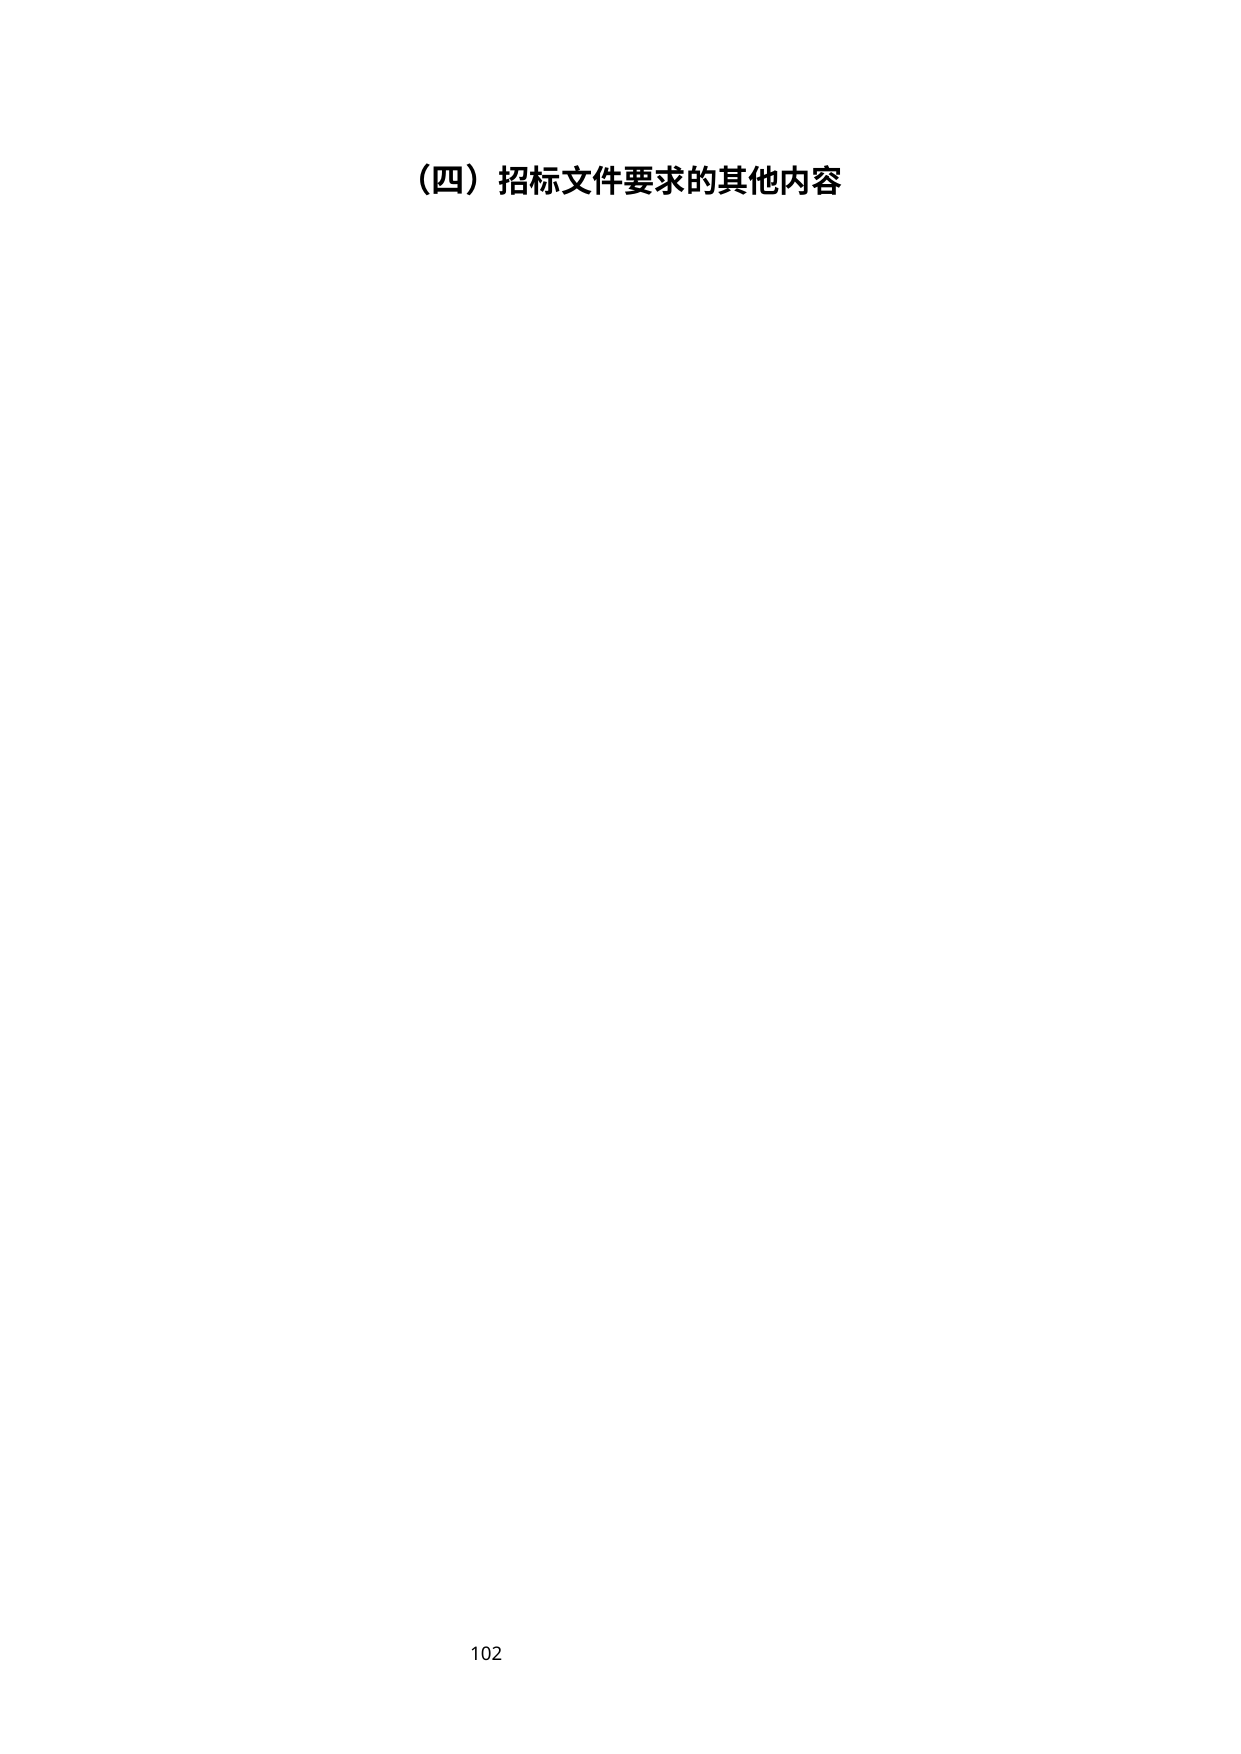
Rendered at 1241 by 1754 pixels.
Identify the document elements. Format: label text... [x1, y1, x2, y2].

text （四）招标文件要求的其他内容 [189, 153, 1051, 202]
